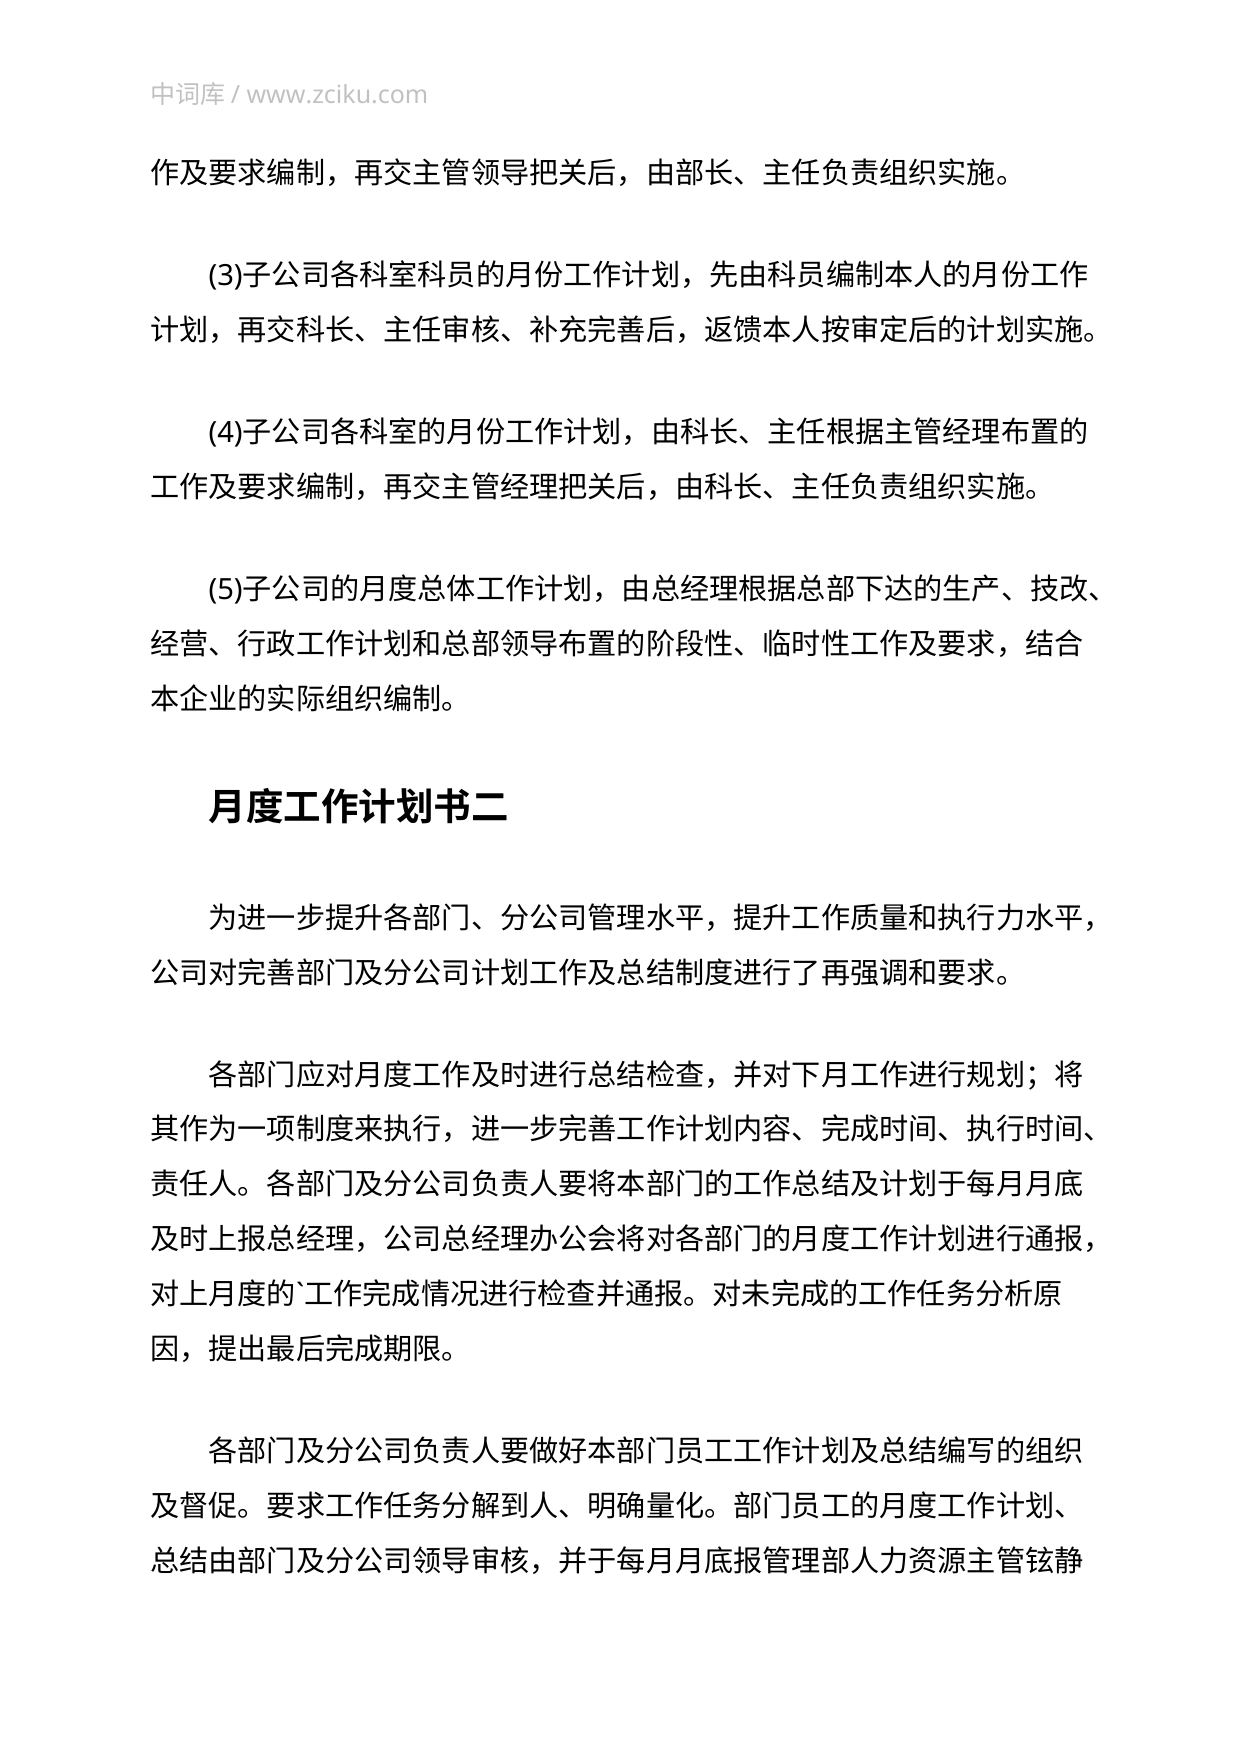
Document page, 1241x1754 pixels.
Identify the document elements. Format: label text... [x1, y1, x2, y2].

text (3)子公司各科室科员的月份工作计划，先由科员编制本人的月份工作计划，再交科长、主任审核、补充完善后，返馈本人按审定后的计划实施。 [150, 252, 1090, 349]
text 为进一步提升各部门、分公司管理水平，提升工作质量和执行力水平，公司对完善部门及分公司计划工作及总结制度进行了再强调和要求。 [150, 894, 1090, 992]
text (5)子公司的月度总体工作计划，由总经理根据总部下达的生产、技改、经营、行政工作计划和总部领导布置的阶段性、临时性工作及要求，结合本企业的实际组织编制。 [150, 565, 1090, 717]
text 各部门应对月度工作及时进行总结检查，并对下月工作进行规划；将其作为一项制度来执行，进一步完善工作计划内容、完成时间、执行时间、责任人。各部门及分公司负责人要将本部门的工作总结及计划于每月月底及时上报总经理，公司总经理办公会将对各部门的月度工作计划进行通报，对上月度的`工作完成情况进行检查并通报。对未完成的工作任务分析原因，提出最后完成期限。 [150, 1051, 1090, 1368]
text (4)子公司各科室的月份工作计划，由科长、主任根据主管经理布置的工作及要求编制，再交主管经理把关后，由科长、主任负责组织实施。 [150, 408, 1090, 506]
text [150, 150, 1090, 192]
text 月度工作计划书二 [150, 777, 1090, 831]
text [150, 1427, 1090, 1579]
